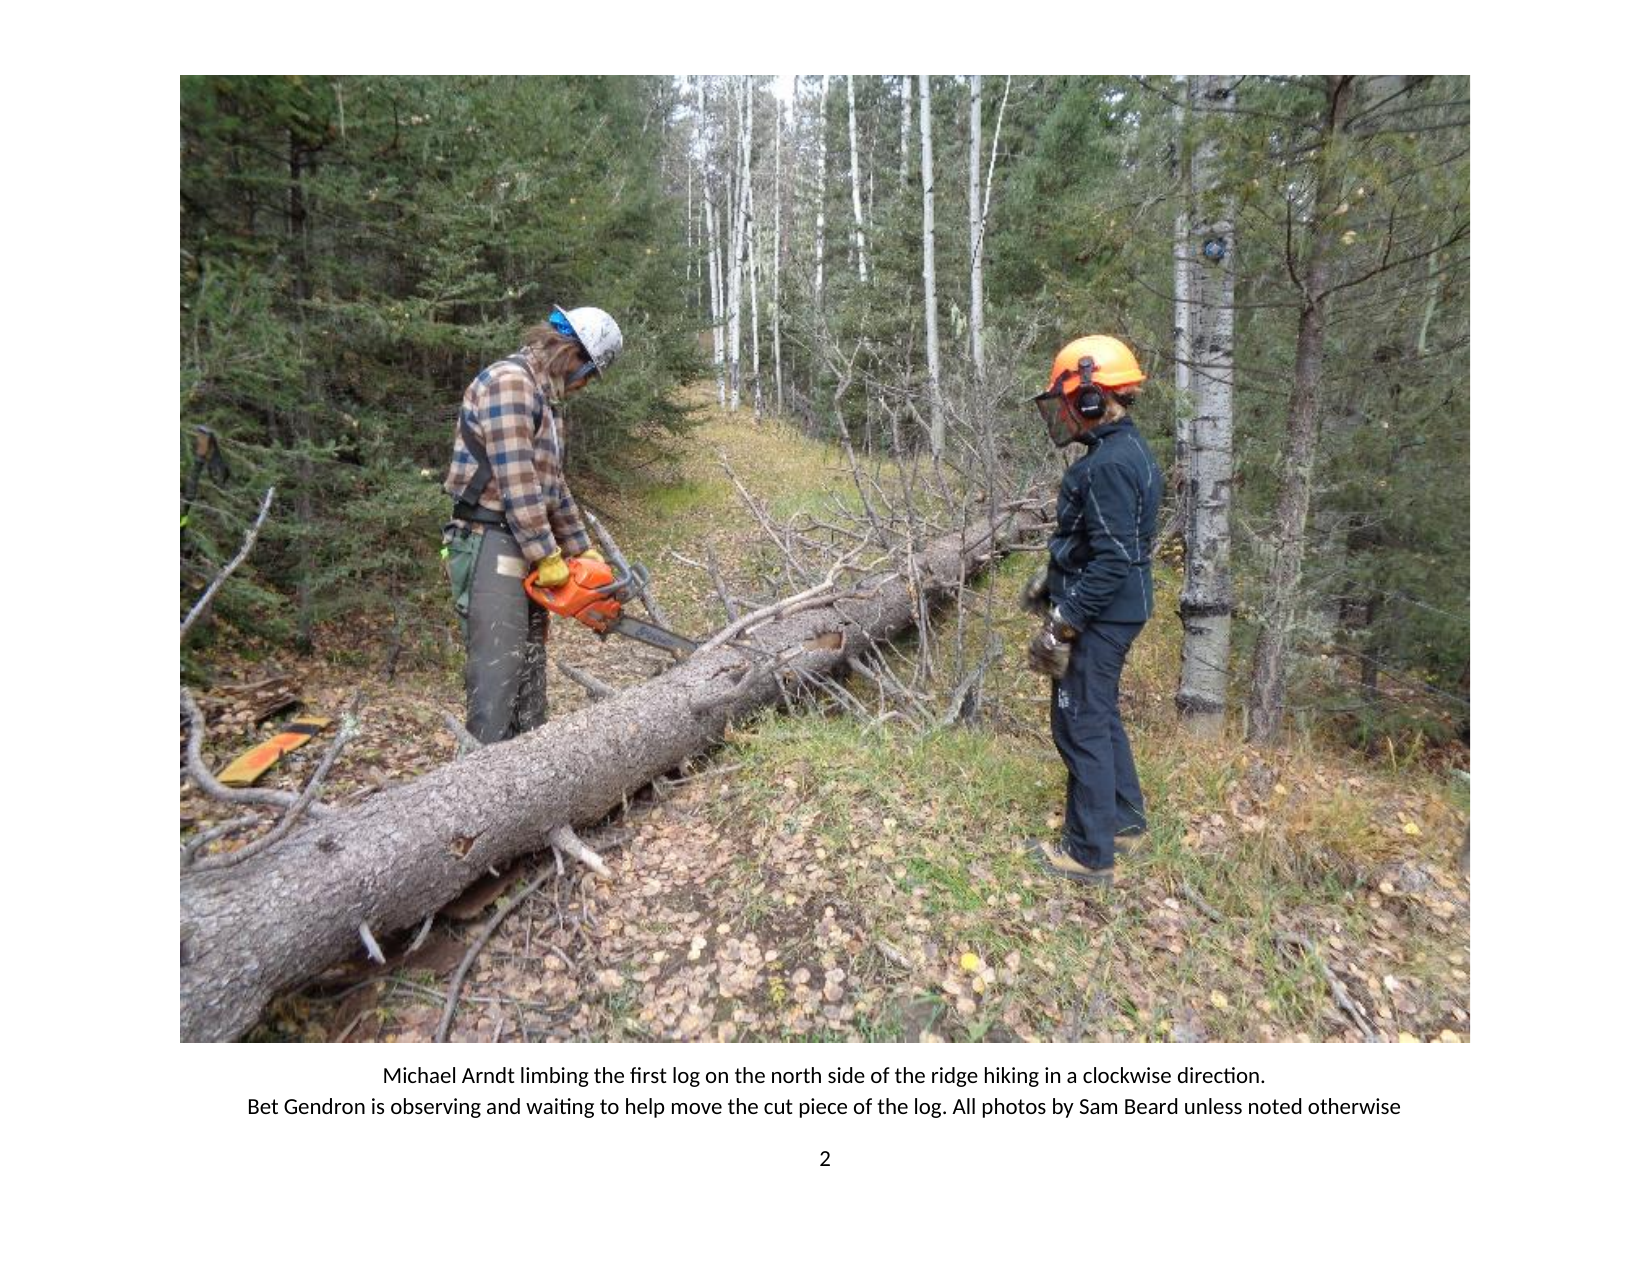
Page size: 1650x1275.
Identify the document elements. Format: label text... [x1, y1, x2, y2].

picture [180, 75, 1471, 1043]
text Michael Arndt limbing the first log on the north side of the ridge hiking in a clockwise direction. [75, 1062, 1575, 1089]
text Bet Gendron is observing and waiting to help move the cut piece of the log. All photos by Sam Beard unless noted otherwise [75, 1092, 1575, 1120]
